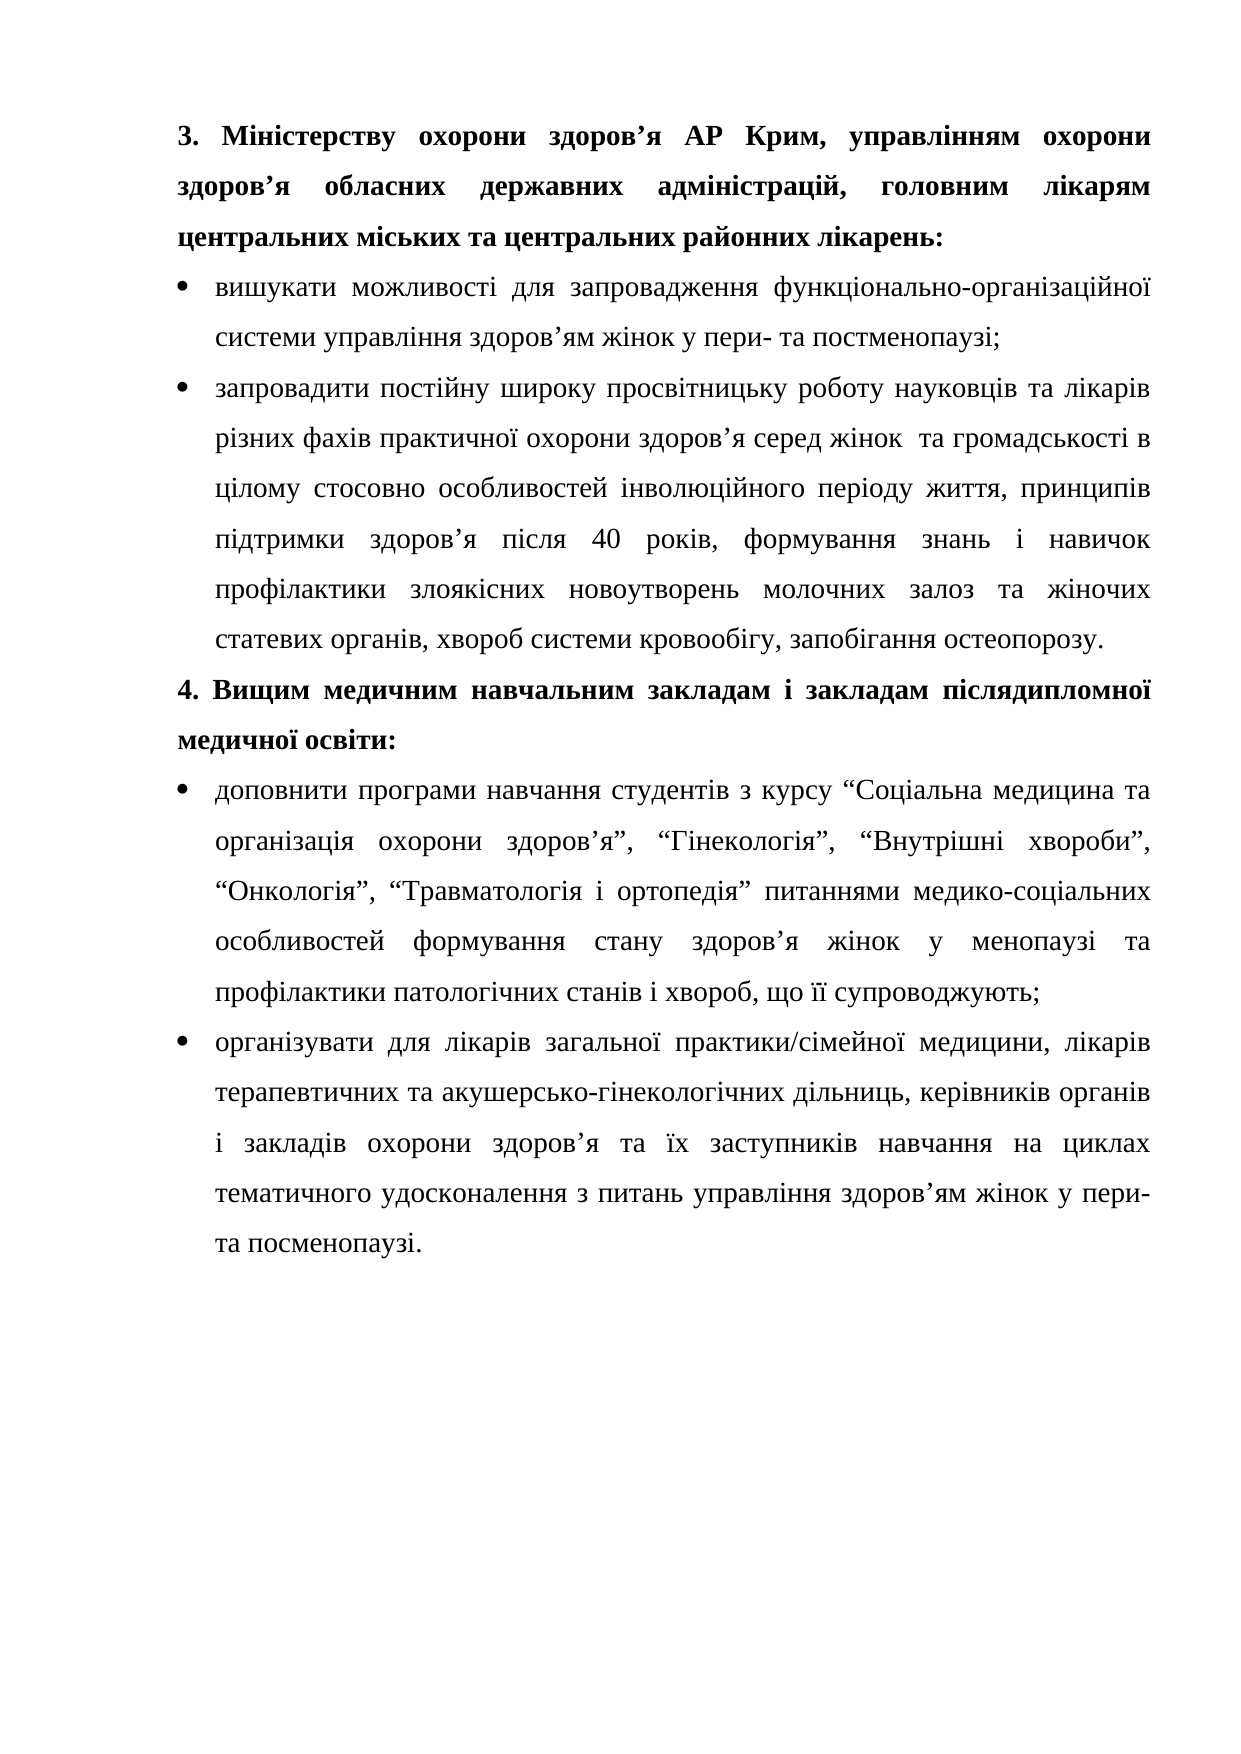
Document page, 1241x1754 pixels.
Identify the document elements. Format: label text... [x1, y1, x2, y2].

list організувати для лікарів загальної практики/сімейної медицини, лікарів терапевтичних та акушерсько-гінекологічних дільниць, керівників органів і закладів охорони здоров’я та їх заступників навчання на циклах тематичного удосконалення з питань управління здоров’ям жінок у пери- та посменопаузі. [177, 1024, 1152, 1259]
text 4. Вищим медичним навчальним закладам і закладам післядипломної медичної освіти: [177, 672, 1152, 756]
list вишукати можливості для запровадження функціонально-організаційної системи управління здоров’ям жінок у пери- та постменопаузі; [177, 269, 1152, 353]
list доповнити програми навчання студентів з курсу “Соціальна медицина та організація охорони здоров’я”, “Гінекологія”, “Внутрішні хвороби”, “Онкологія”, “Травматологія і ортопедія” питаннями медико-соціальних особливостей формування стану здоров’я жінок у менопаузі та профілактики патологічних станів і хвороб, що її супроводжують; [177, 772, 1152, 1007]
list запровадити постійну широку просвітницьку роботу науковців та лікарів різних фахів практичної охорони здоров’я серед жінок та громадськості в цілому стосовно особливостей інволюційного періоду життя, принципів підтримки здоров’я після 40 років, формування знань і навичок профілактики злоякісних новоутворень молочних залоз та жіночих статевих органів, хвороб системи кровообігу, запобігання остеопорозу. [177, 370, 1152, 655]
text 3. Міністерству охорони здоров’я АР Крим, управлінням охорони здоров’я обласних державних адміністрацій, головним лікарям центральних міських та центральних районних лікарень: [177, 118, 1152, 252]
